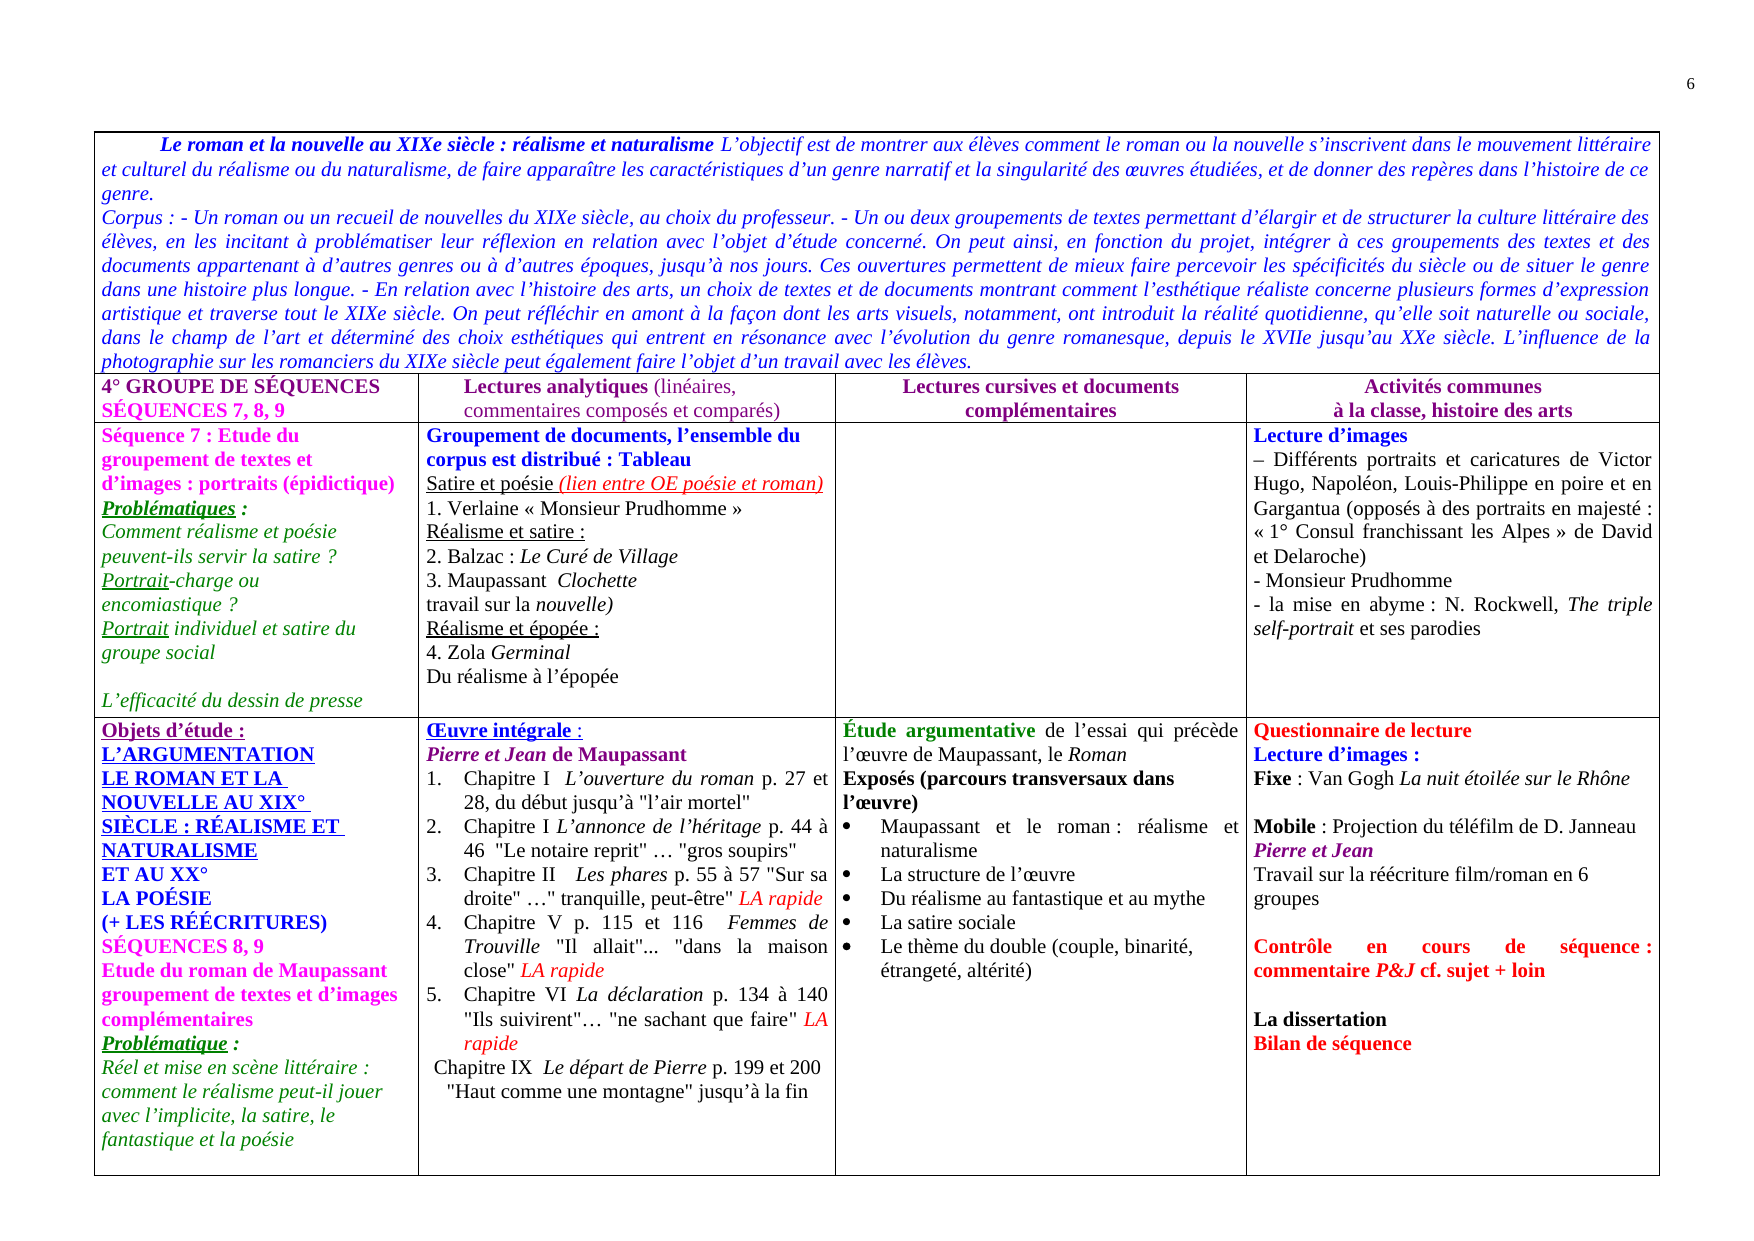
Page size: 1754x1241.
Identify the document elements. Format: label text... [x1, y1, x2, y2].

table_cell Activités communes à la classe, histoire des arts [1247, 374, 1659, 422]
table_cell Lectures cursives et documents complémentaires [836, 374, 1246, 422]
table_header  Le roman et la nouvelle au XIXe siècle : réalisme et naturalisme L’objectif est de montrer aux élèves comment le roman ou la nouvelle s’inscrivent dans le mouvement littéraire et culturel du réalisme ou du naturalisme, de faire apparaître les caractéristiques d’un genre narratif et la singularité des œuvres étudiées, et de donner des repères dans l’histoire de ce genre. Corpus : - Un roman ou un recueil de nouvelles du XIXe siècle, au choix du professeur. - Un ou deux groupements de textes permettant d’élargir et de structurer la culture littéraire des élèves, en les incitant à problématiser leur réflexion en relation avec l’objet d’étude concerné. On peut ainsi, en fonction du projet, intégrer à ces groupements des textes et des documents appartenant à d’autres genres ou à d’autres époques, jusqu’à nos jours. Ces ouvertures permettent de mieux faire percevoir les spécificités du siècle ou de situer le genre dans une histoire plus longue. - En relation avec l’histoire des arts, un choix de textes et de documents montrant comment l’esthétique réaliste concerne plusieurs formes d’expression artistique et traverse tout le XIXe siècle. On peut réfléchir en amont à la façon dont les arts visuels, notamment, ont introduit la réalité quotidienne, qu’elle soit naturelle ou sociale, dans le champ de l’art et déterminé des choix esthétiques qui entrent en résonance avec l’évolution du genre romanesque, depuis le XVIIe jusqu’au XXe siècle. L’influence de la photographie sur les romanciers du XIXe siècle peut également faire l’objet d’un travail avec les élèves. [95, 133, 1659, 373]
table_cell [836, 423, 1246, 717]
table_cell Lectures analytiques (linéaires, commentaires composés et comparés) [419, 374, 835, 422]
table_cell Séquence 7 : Etude du groupement de textes et d’images : portraits (épidictique) Problématiques : Comment réalisme et poésie peuvent-ils servir la satire ? Portrait-charge ou encomiastique ? Portrait individuel et satire du groupe social L’efficacité du dessin de presse [95, 423, 418, 717]
table_cell œuvre intégrale : Pierre et Jean de Maupassant Chapitre I L’ouverture du roman p. 27 et 28, du début jusqu’à "l’air mortel" Chapitre I L’annonce de l’héritage p. 44 à 46 "Le notaire reprit" … "gros soupirs" Chapitre II Les phares p. 55 à 57 "Sur sa droite" …" tranquille, peut-être" LA rapide Chapitre V p. 115 et 116 Femmes de Trouville "Il allait"... "dans la maison close" LA rapide Chapitre VI La déclaration p. 134 à 140 "Ils suivirent"… "ne sachant que faire" LA rapide Chapitre IX Le départ de Pierre p. 199 et 200 "Haut comme une montagne" jusqu’à la fin [419, 718, 835, 1175]
table_cell Lecture d’images – Différents portraits et caricatures de Victor Hugo, Napoléon, Louis-Philippe en poire et en Gargantua (opposés à des portraits en majesté : « 1° Consul franchissant les Alpes » de David et Delaroche) - Monsieur Prudhomme - la mise en abyme : N. Rockwell, The triple self-portrait et ses parodies [1247, 423, 1659, 717]
table_cell Questionnaire de lecture Lecture d’images : Fixe : Van Gogh La nuit étoilée sur le Rhône Mobile : Projection du téléfilm de D. Janneau Pierre et Jean Travail sur la réécriture film/roman en 6 groupes Contrôle en cours de séquence : commentaire P&J cf. sujet + loin La dissertation Bilan de séquence [1247, 718, 1659, 1175]
table_cell Groupement de documents, l’ensemble du corpus est distribué : Tableau Satire et poésie (lien entre OE poésie et roman) 1. Verlaine « Monsieur Prudhomme » Réalisme et satire : 2. Balzac : Le Curé de Village 3. Maupassant Clochette travail sur la nouvelle) Réalisme et épopée : 4. Zola Germinal Du réalisme à l’épopée [419, 423, 835, 717]
table_cell 4° groupe de Séquences SéquenceS 7, 8, 9 [95, 374, 418, 422]
table_cell Étude argumentative de l’essai qui précède l’œuvre de Maupassant, le Roman Exposés (parcours transversaux dans l’œuvre) Maupassant et le roman : réalisme et naturalisme La structure de l’œuvre Du réalisme au fantastique et au mythe La satire sociale Le thème du double (couple, binarité, étrangeté, altérité) [836, 718, 1246, 1175]
table_cell Objets d’étude : L’argumentation le roman ET la nouvelle au XIX° siècle : réalisme et naturalisme et au XX° LA POÉSIE (+ les réécritures) SéquenceS 8, 9 Etude du roman de Maupassant groupement de textes et d’images complémentaires Problématique : Réel et mise en scène littéraire : comment le réalisme peut-il jouer avec l’implicite, la satire, le fantastique et la poésie [95, 718, 418, 1175]
